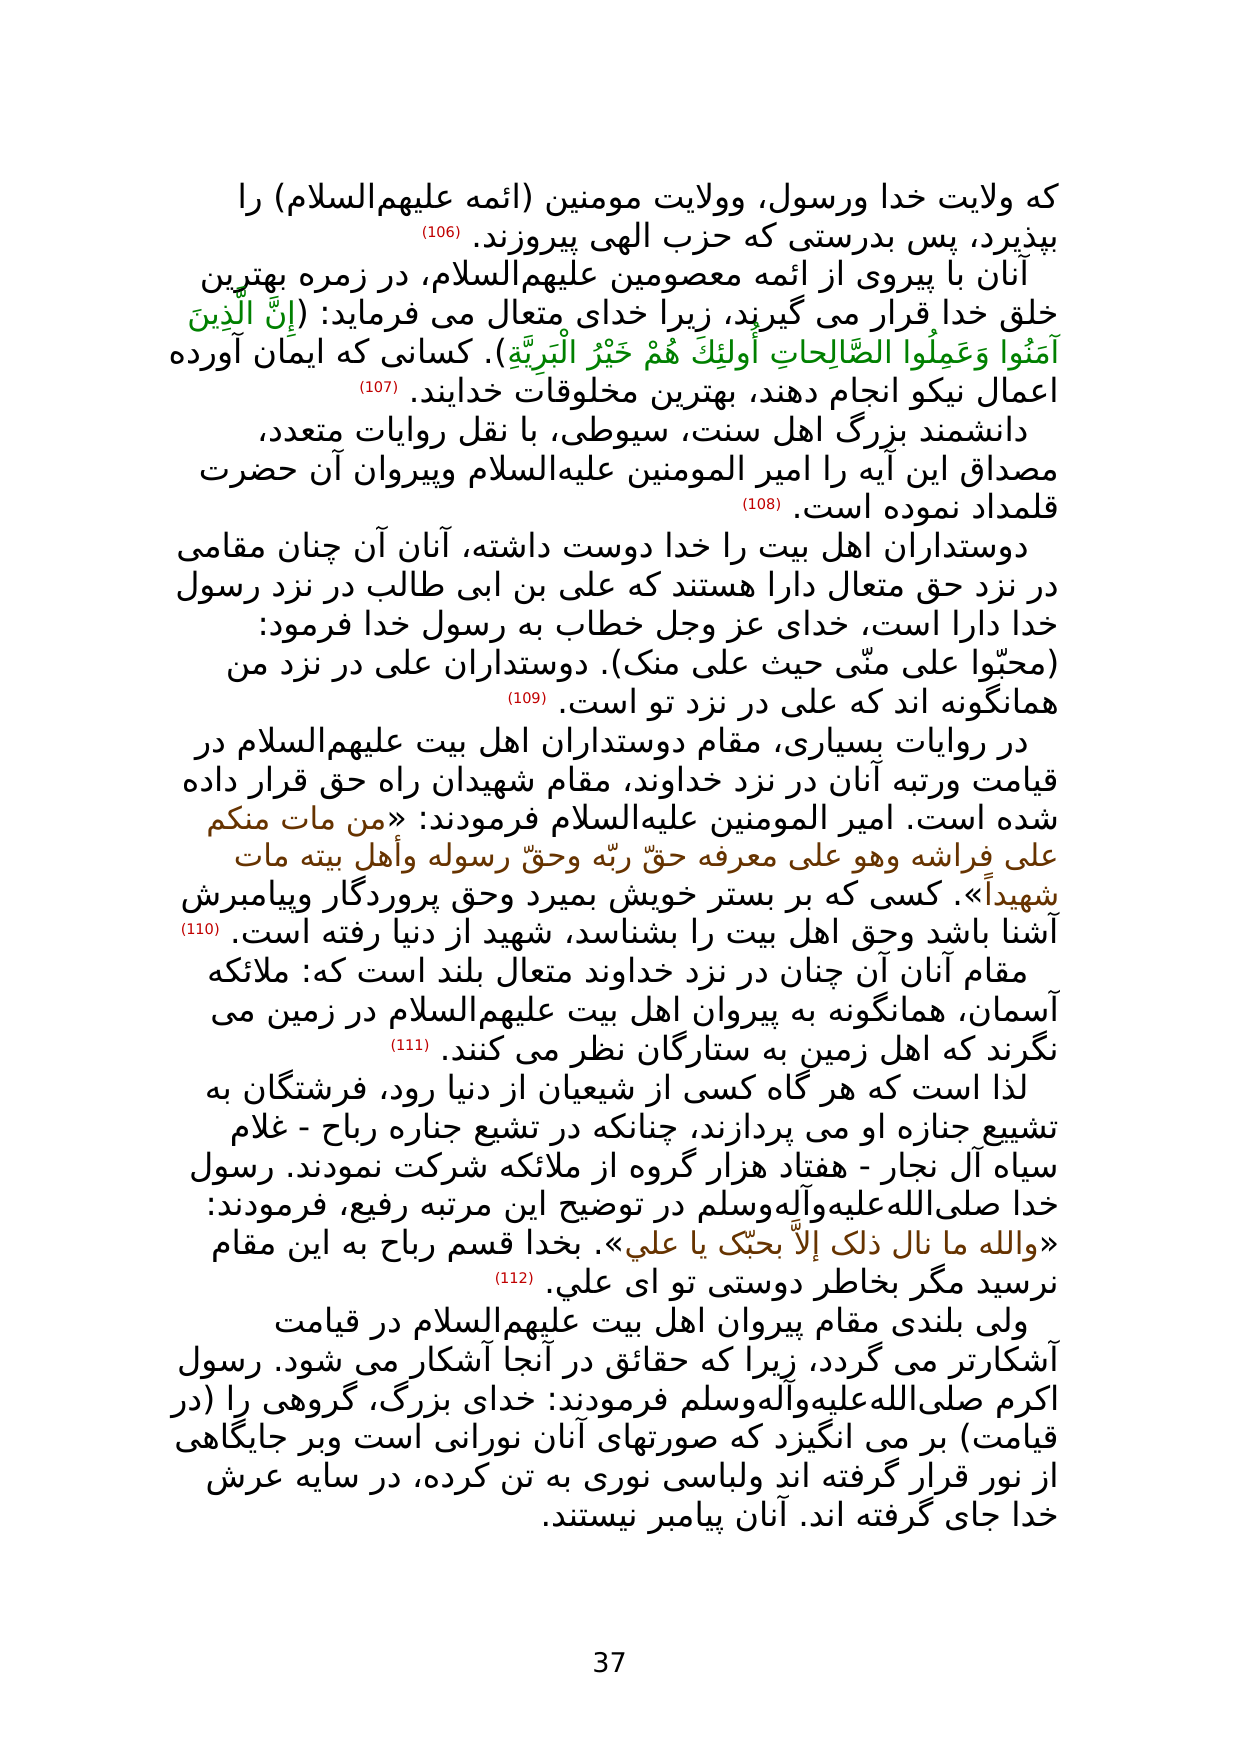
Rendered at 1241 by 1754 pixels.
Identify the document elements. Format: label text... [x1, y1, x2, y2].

text ولی بلندی مقام پيروان اهل بيت عليهم‌السلام در قيامت آشکارتر می گردد، زيرا که حقائق در آنجا آشکار می شود. رسول اکرم صلی‌الله‌عليه‌وآله‌وسلم فرمودند: خدای بزرگ، گروهی را (در قيامت) بر می انگيزد که صورتهای آنان نورانی است وبر جايگاهی از نور قرار گرفته اند ولباسی نوری به تن کرده، در سايه عرش خدا جای گرفته اند. آنان پيامبر نيستند. [159, 1301, 1059, 1534]
text دوستداران اهل بيت را خدا دوست داشته، آنان آن چنان مقامی در نزد حق متعال دارا هستند که علی بن ابی طالب در نزد رسول خدا دارا است، خدای عز وجل خطاب به رسول خدا فرمود: (محبّوا علی منّی حيث علی منک). دوستداران علی در نزد من همانگونه اند که علی در نزد تو است. (109) [159, 527, 1059, 721]
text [159, 177, 1059, 255]
text آنان با پيروی از ائمه معصومين عليهم‌السلام، در زمره بهترين خلق خدا قرار می گيرند، زيرا خدای متعال می فرمايد: (إِنَّ الَّذِينَ آمَنُوا وَعَمِلُوا الصَّالِحاتِ أُولئِكَ هُمْ خَيْرُ الْبَرِيَّةِ). کسانی که ايمان آورده اعمال نيکو انجام دهند، بهترين مخلوقات خدايند. (107) [159, 255, 1059, 410]
text مقام آنان آن چنان در نزد خداوند متعال بلند است که: ملائکه آسمان، همانگونه به پيروان اهل بيت عليهم‌السلام در زمين می نگرند که اهل زمين به ستارگان نظر می کنند. (111) [159, 952, 1059, 1068]
text در روايات بسياری، مقام دوستداران اهل بيت عليهم‌السلام در قيامت ورتبه آنان در نزد خداوند، مقام شهيدان راه حق قرار داده شده است. امير المومنين عليه‌السلام فرمودند: «من مات منکم علی فراشه وهو علی معرفه حقّ ربّه وحقّ رسوله وأهل بيته مات شهيداً». کسی که بر بستر خويش بميرد وحق پروردگار وپيامبرش آشنا باشد وحق اهل بيت را بشناسد، شهيد از دنيا رفته است. (110) [159, 721, 1059, 952]
text دانشمند بزرگ اهل سنت، سيوطی، با نقل روايات متعدد، مصداق اين آيه را امير المومنين عليه‌السلام وپيروان آن حضرت قلمداد نموده است. (108) [159, 410, 1059, 527]
text لذا است که هر گاه کسی از شيعيان از دنيا رود، فرشتگان به تشييع جنازه او می پردازند، چنانکه در تشيع جناره رباح - غلام سياه آل نجار - هفتاد هزار گروه از ملائکه شرکت نمودند. رسول خدا صلی‌الله‌عليه‌وآله‌وسلم در توضيح اين مرتبه رفيع، فرمودند: «والله ما نال ذلک إلاَّ بحبّک يا علي». بخدا قسم رباح به اين مقام نرسيد مگر بخاطر دوستی تو ای علي. (112) [159, 1068, 1059, 1301]
